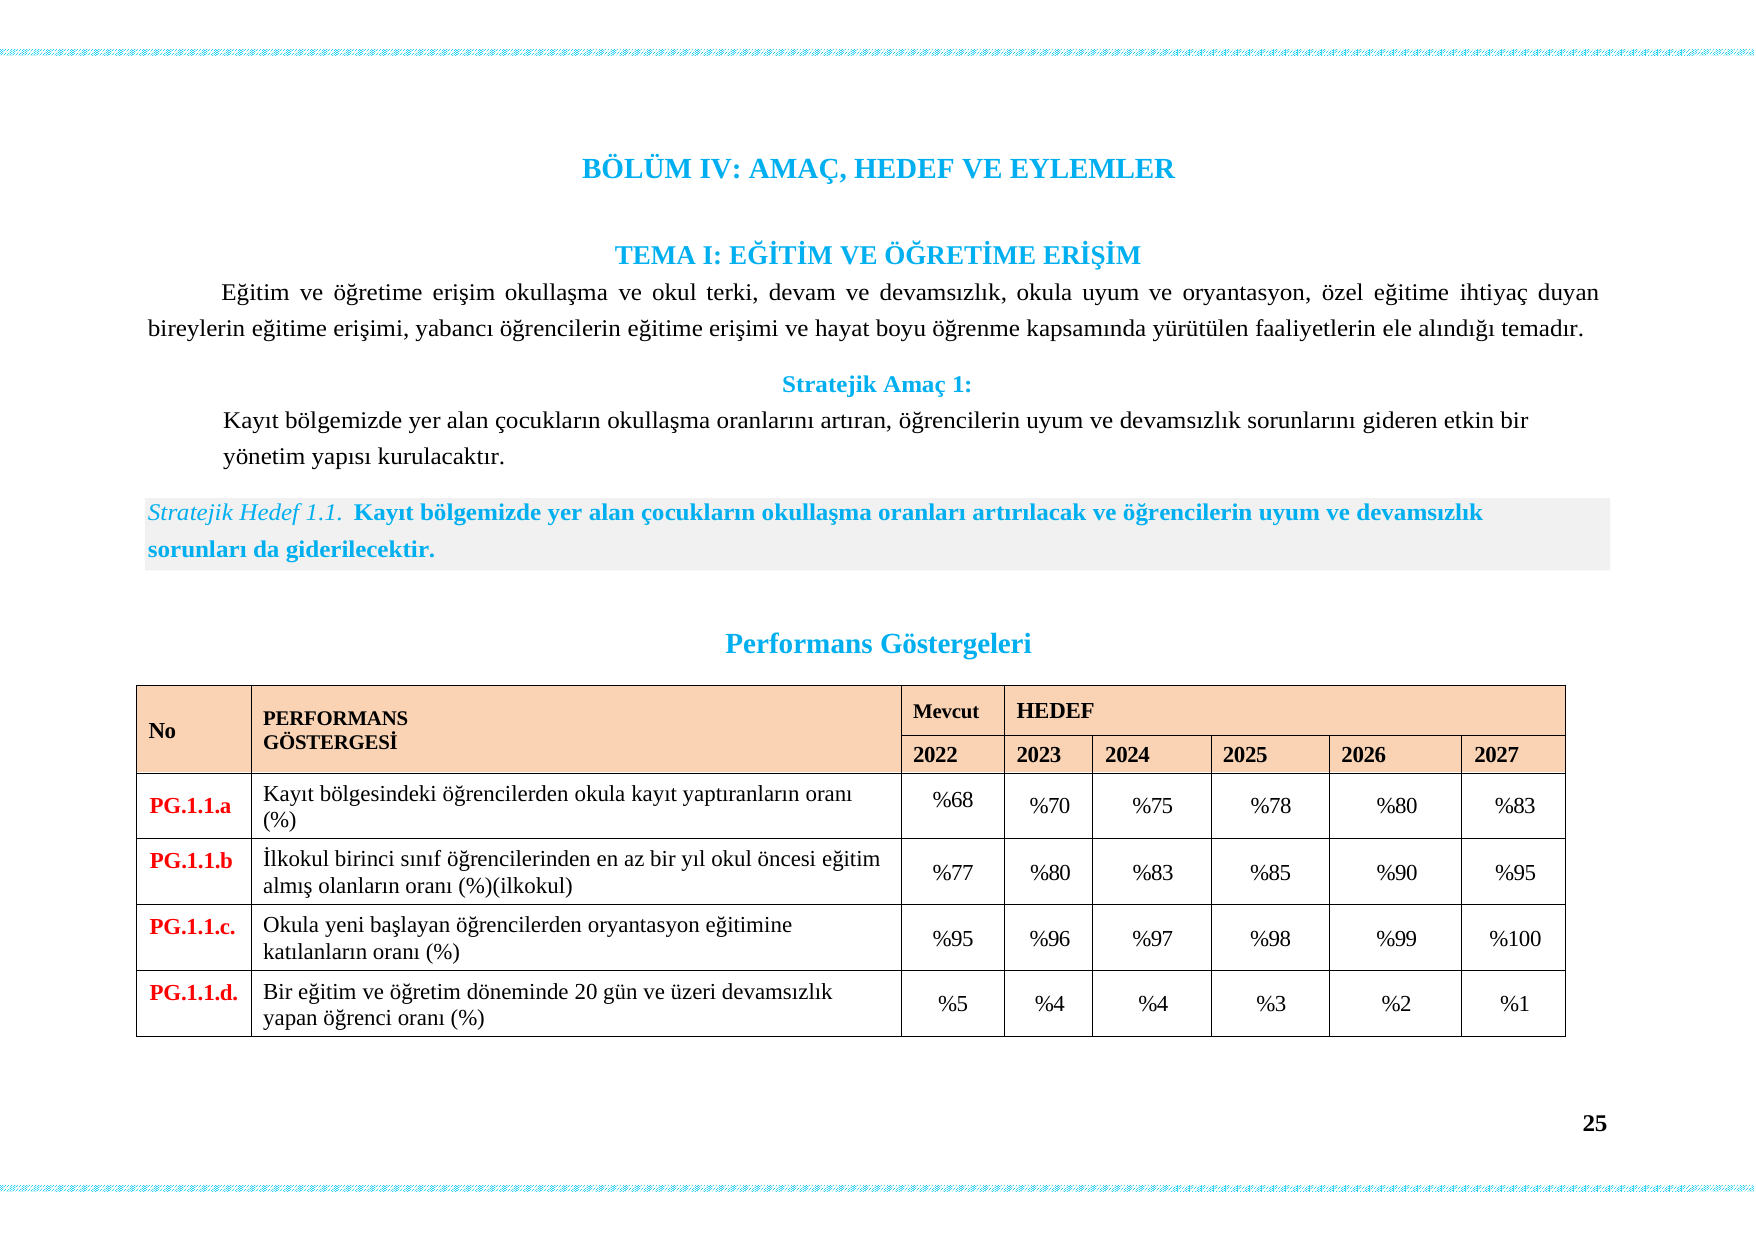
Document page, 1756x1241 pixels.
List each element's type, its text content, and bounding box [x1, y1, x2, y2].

table_cell 2023 [1005, 736, 1092, 772]
table_cell %75 [1093, 774, 1211, 838]
table_cell %68 [902, 774, 1004, 838]
table_cell 2024 [1093, 736, 1211, 772]
table_cell PG.1.1.d. [137, 971, 251, 1036]
table_header No [137, 686, 251, 772]
table_cell %80 [1005, 839, 1092, 904]
table_header Mevcut [902, 686, 1004, 735]
table_header HEDEF [1005, 686, 1565, 735]
table_cell %100 [1462, 905, 1565, 970]
table_cell Kayıt bölgesindeki öğrencilerden okula kayıt yaptıranların oranı (%) [252, 774, 901, 838]
table_cell %77 [902, 839, 1004, 904]
table_cell %98 [1212, 905, 1329, 970]
table_cell 2025 [1212, 736, 1329, 772]
table_cell PG.1.1.b [137, 839, 251, 904]
table_cell %78 [1212, 774, 1329, 838]
subtitle BÖLÜM IV: AMAÇ, HEDEF VE EYLEMLER [77, 151, 1680, 184]
table_cell %80 [1330, 774, 1461, 838]
table_cell %95 [902, 905, 1004, 970]
table_cell 2022 [902, 736, 1004, 772]
subtitle TEMA I: EĞİTİM VE ÖĞRETİME ERİŞİM [77, 239, 1679, 270]
table_cell %99 [1330, 905, 1461, 970]
table_cell Bir eğitim ve öğretim döneminde 20 gün ve üzeri devamsızlık yapan öğrenci oranı (%) [252, 971, 901, 1036]
table_cell %96 [1005, 905, 1092, 970]
table_cell %3 [1212, 971, 1329, 1036]
table_cell PG.1.1.c. [137, 905, 251, 970]
picture [0, 49, 1755, 56]
text Kayıt bölgemizde yer alan çocukların okullaşma oranlarını artıran, öğrencilerin uyum ve devamsızlık sorunlarını gideren etkin bir yönetim yapısı kurulacaktır. [223, 406, 1597, 469]
text Eğitim ve öğretime erişim okullaşma ve okul terki, devam ve devamsızlık, okula uyum ve oryantasyon, özel eğitime ihtiyaç duyan bireylerin eğitime erişimi, yabancı öğrencilerin eğitime erişimi ve hayat boyu öğrenme kapsamında yürütülen faaliyetlerin ele alındığı temadır. [148, 278, 1682, 341]
table_cell %2 [1330, 971, 1461, 1036]
text Stratejik Amaç 1: [782, 371, 1682, 398]
table_cell %5 [902, 971, 1004, 1036]
table_cell %90 [1330, 839, 1461, 904]
table_cell %85 [1212, 839, 1329, 904]
table_cell %95 [1462, 839, 1565, 904]
table_cell %83 [1093, 839, 1211, 904]
table_cell %4 [1093, 971, 1211, 1036]
table_cell %97 [1093, 905, 1211, 970]
table_cell 2027 [1462, 736, 1565, 772]
table_cell Okula yeni başlayan öğrencilerden oryantasyon eğitimine katılanların oranı (%) [252, 905, 901, 970]
table_cell %70 [1005, 774, 1092, 838]
table_cell İlkokul birinci sınıf öğrencilerinden en az bir yıl okul öncesi eğitim almış olanların oranı (%)(ilkokul) [252, 839, 901, 904]
table_cell PG.1.1.a [137, 774, 251, 838]
table_cell %4 [1005, 971, 1092, 1036]
table_cell %83 [1462, 774, 1565, 838]
text Performans Göstergeleri [77, 626, 1679, 659]
table_cell 2026 [1330, 736, 1461, 772]
table_cell %1 [1462, 971, 1565, 1036]
picture [0, 1185, 1755, 1192]
